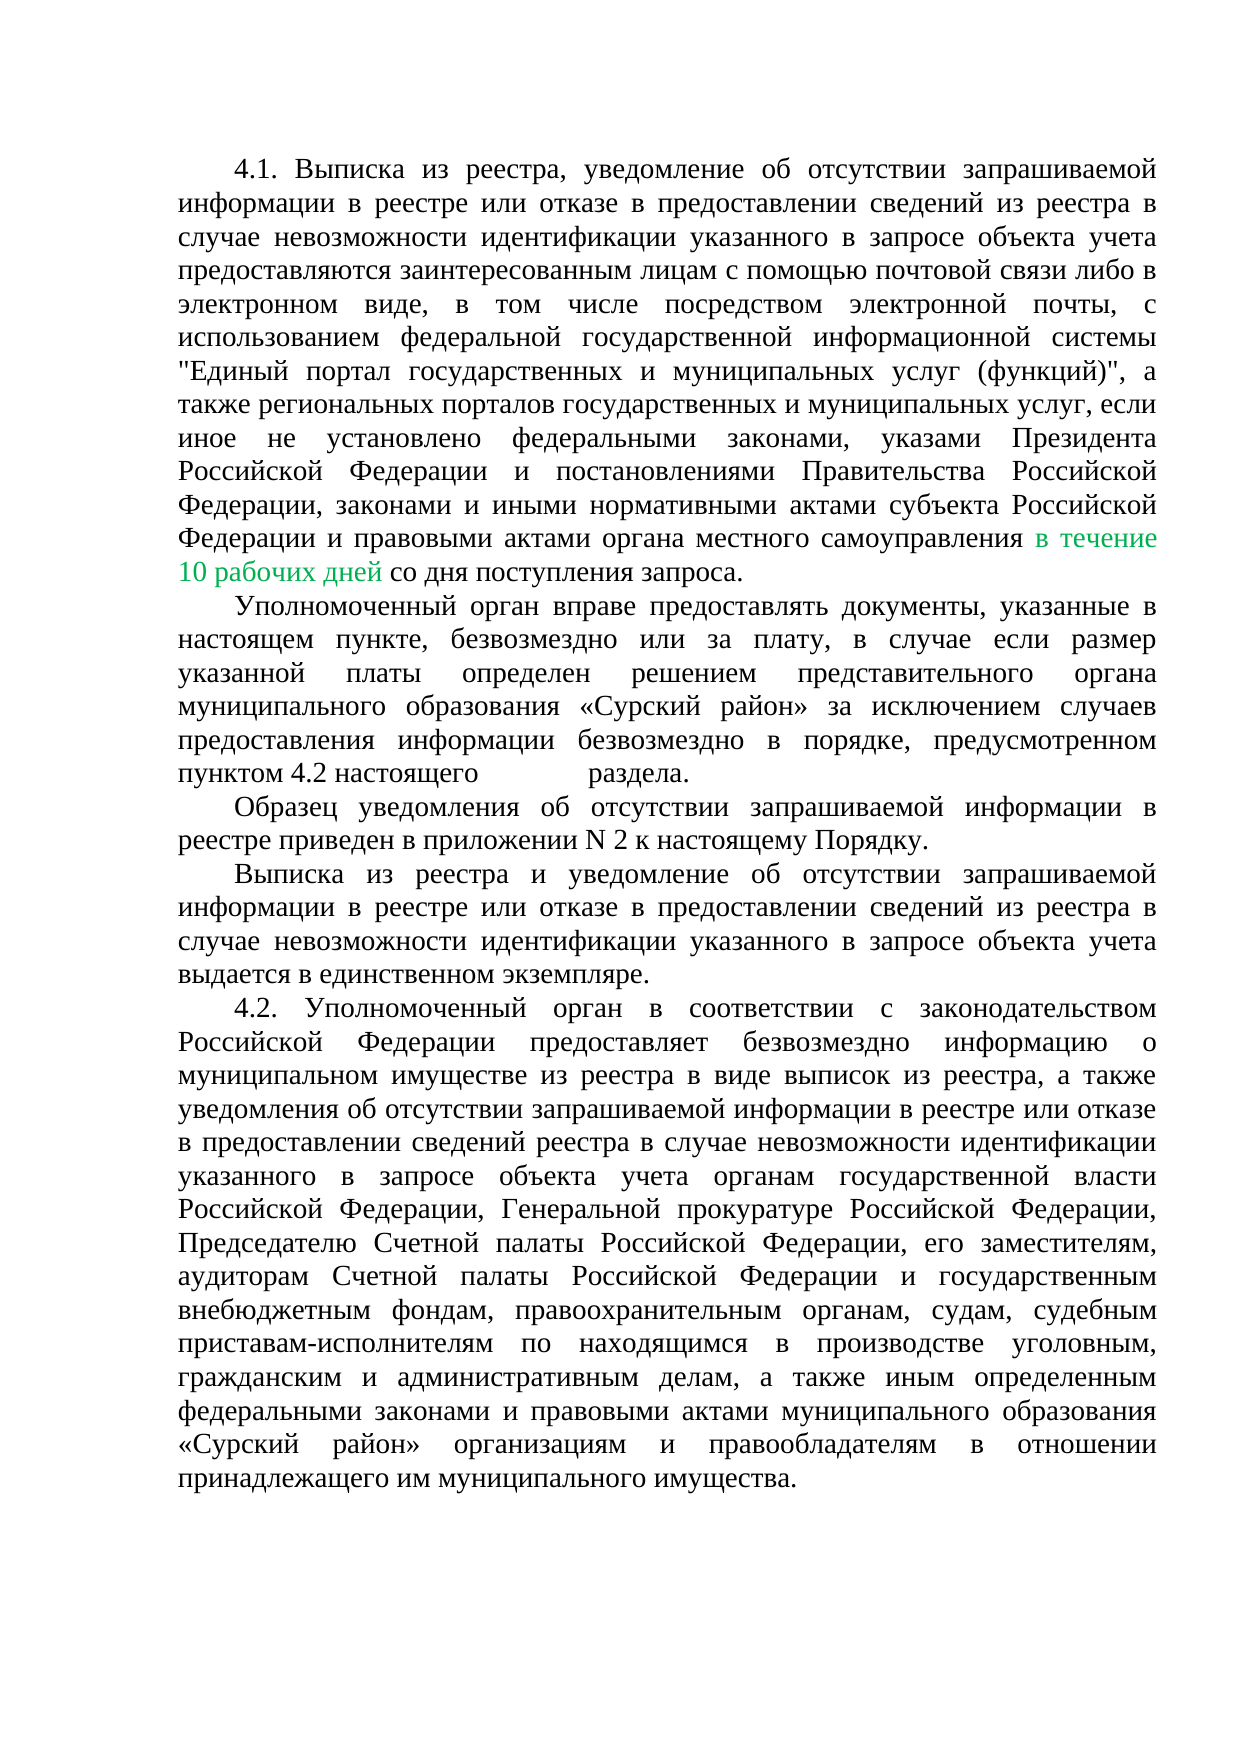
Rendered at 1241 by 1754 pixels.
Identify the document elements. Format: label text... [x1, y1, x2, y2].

text Выписка из реестра и уведомление об отсутствии запрашиваемой информации в реестре или отказе в предоставлении сведений из реестра в случае невозможности идентификации указанного в запросе объекта учета выдается в единственном экземпляре. [178, 856, 1157, 990]
text 4.2. Уполномоченный орган в соответствии с законодательством Российской Федерации предоставляет безвозмездно информацию о муниципальном имуществе из реестра в виде выписок из реестра, а также уведомления об отсутствии запрашиваемой информации в реестре или отказе в предоставлении сведений реестра в случае невозможности идентификации указанного в запросе объекта учета органам государственной власти Российской Федерации, Генеральной прокуратуре Российской Федерации, Председателю Счетной палаты Российской Федерации, его заместителям, аудиторам Счетной палаты Российской Федерации и государственным внебюджетным фондам, правоохранительным органам, судам, судебным приставам-исполнителям по находящимся в производстве уголовным, гражданским и административным делам, а также иным определенным федеральными законами и правовыми актами муниципального образования «Сурский район» организациям и правообладателям в отношении принадлежащего им муниципального имущества. [178, 990, 1157, 1493]
text 4.1. Выписка из реестра, уведомление об отсутствии запрашиваемой информации в реестре или отказе в предоставлении сведений из реестра в случае невозможности идентификации указанного в запросе объекта учета предоставляются заинтересованным лицам с помощью почтовой связи либо в электронном виде, в том числе посредством электронной почты, с использованием федеральной государственной информационной системы "Единый портал государственных и муниципальных услуг (функций)", а также региональных порталов государственных и муниципальных услуг, если иное не установлено федеральными законами, указами Президента Российской Федерации и постановлениями Правительства Российской Федерации, законами и иными нормативными актами субъекта Российской Федерации и правовыми актами органа местного самоуправления в течение 10 рабочих дней со дня поступления запроса. [178, 152, 1157, 588]
text Уполномоченный орган вправе предоставлять документы, указанные в настоящем пункте, безвозмездно или за плату, в случае если размер указанной платы определен решением представительного органа муниципального образования «Сурский район» за исключением случаев предоставления информации безвозмездно в порядке, предусмотренном пунктом 4.2 настоящего раздела. [178, 588, 1157, 789]
text Образец уведомления об отсутствии запрашиваемой информации в реестре приведен в приложении N 2 к настоящему Порядку. [178, 789, 1157, 856]
